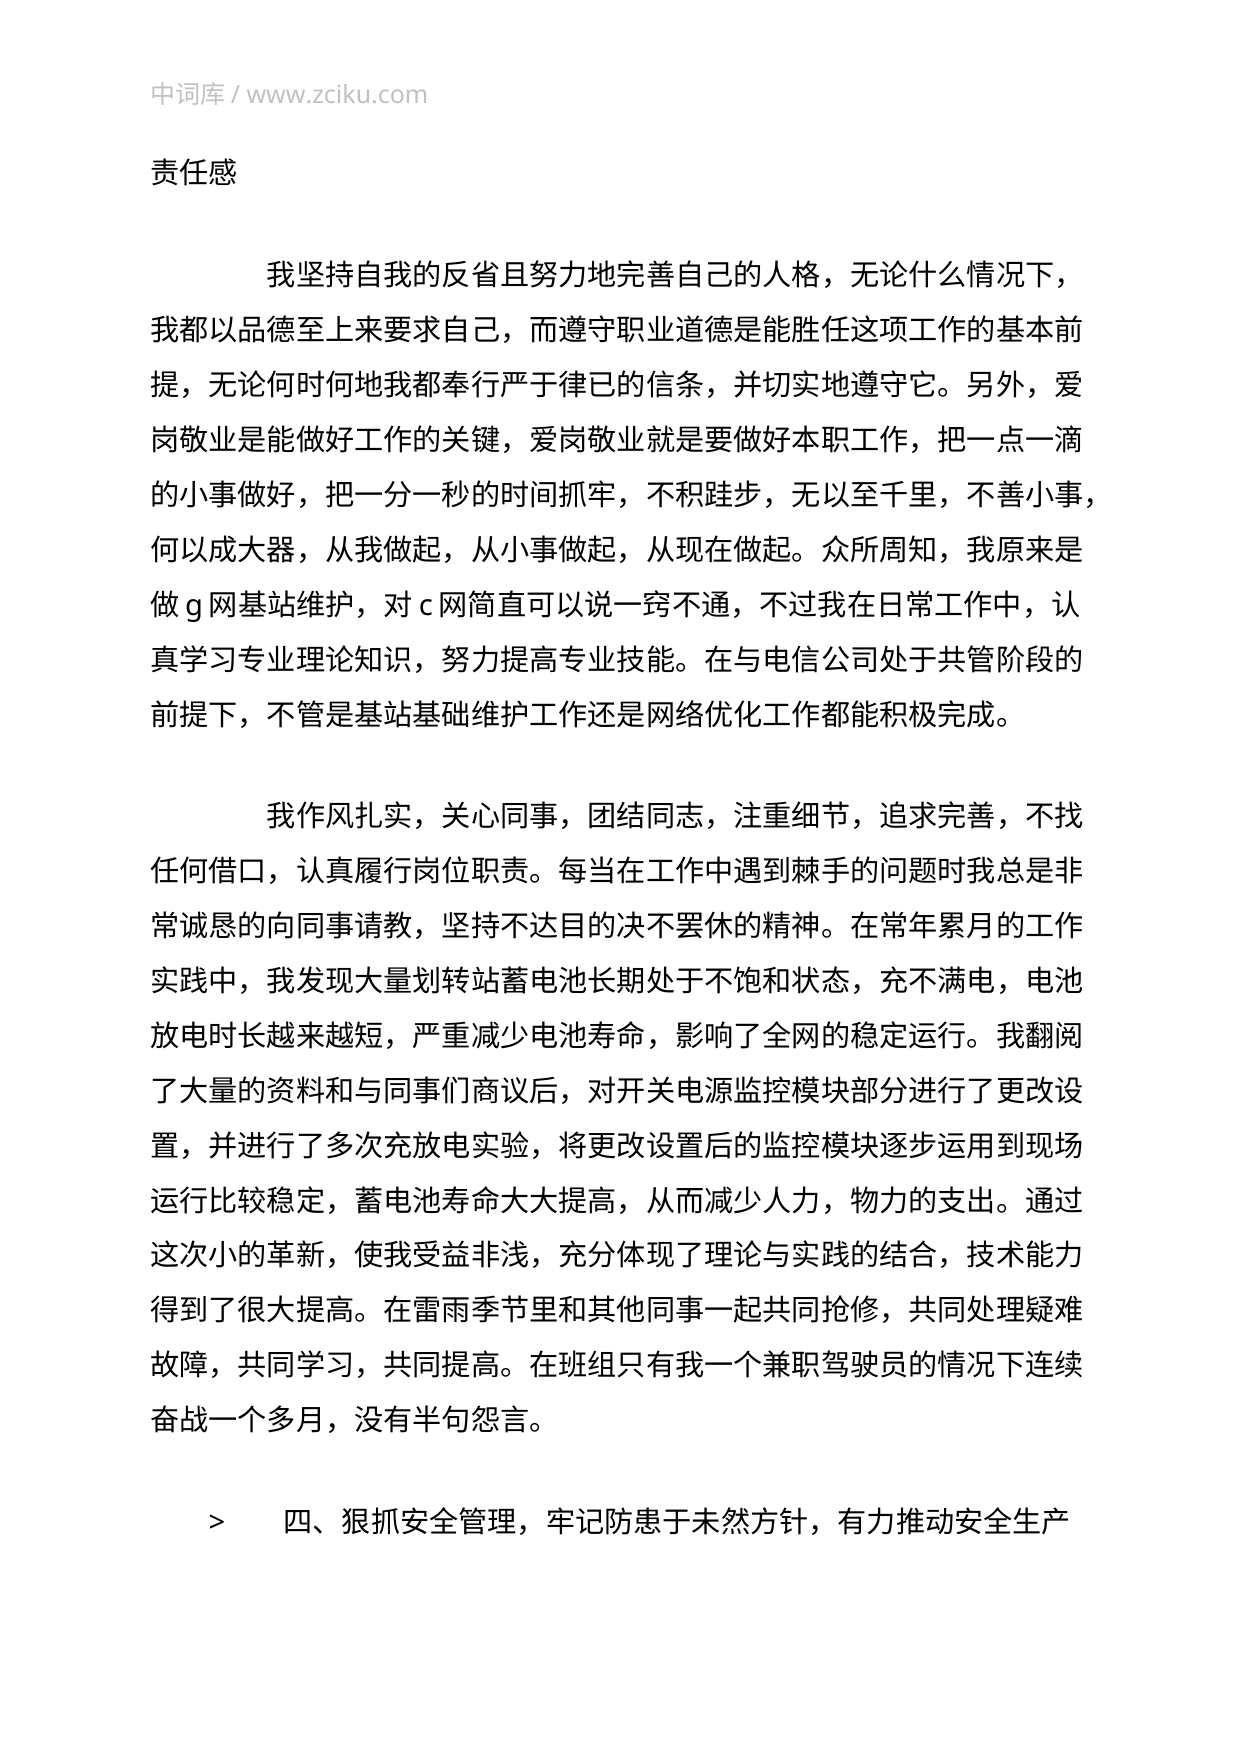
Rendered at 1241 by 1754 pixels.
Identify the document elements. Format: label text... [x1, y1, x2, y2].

text 我坚持自我的反省且努力地完善自己的人格，无论什么情况下，我都以品德至上来要求自己，而遵守职业道德是能胜任这项工作的基本前提，无论何时何地我都奉行严于律已的信条，并切实地遵守它。另外，爱岗敬业是能做好工作的关键，爱岗敬业就是要做好本职工作，把一点一滴的小事做好，把一分一秒的时间抓牢，不积跬步，无以至千里，不善小事，何以成大器，从我做起，从小事做起，从现在做起。众所周知，我原来是做g网基站维护，对c网简直可以说一窍不通，不过我在日常工作中，认真学习专业理论知识，努力提高专业技能。在与电信公司处于共管阶段的前提下，不管是基站基础维护工作还是网络优化工作都能积极完成。 [150, 252, 1090, 733]
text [150, 150, 1090, 192]
text > 四、狠抓安全管理，牢记防患于未然方针，有力推动安全生产 [150, 1498, 1090, 1541]
text 我作风扎实，关心同事，团结同志，注重细节，追求完善，不找任何借口，认真履行岗位职责。每当在工作中遇到棘手的问题时我总是非常诚恳的向同事请教，坚持不达目的决不罢休的精神。在常年累月的工作实践中，我发现大量划转站蓄电池长期处于不饱和状态，充不满电，电池放电时长越来越短，严重减少电池寿命，影响了全网的稳定运行。我翻阅了大量的资料和与同事们商议后，对开关电源监控模块部分进行了更改设置，并进行了多次充放电实验，将更改设置后的监控模块逐步运用到现场运行比较稳定，蓄电池寿命大大提高，从而减少人力，物力的支出。通过这次小的革新，使我受益非浅，充分体现了理论与实践的结合，技术能力得到了很大提高。在雷雨季节里和其他同事一起共同抢修，共同处理疑难故障，共同学习，共同提高。在班组只有我一个兼职驾驶员的情况下连续奋战一个多月，没有半句怨言。 [150, 793, 1090, 1439]
